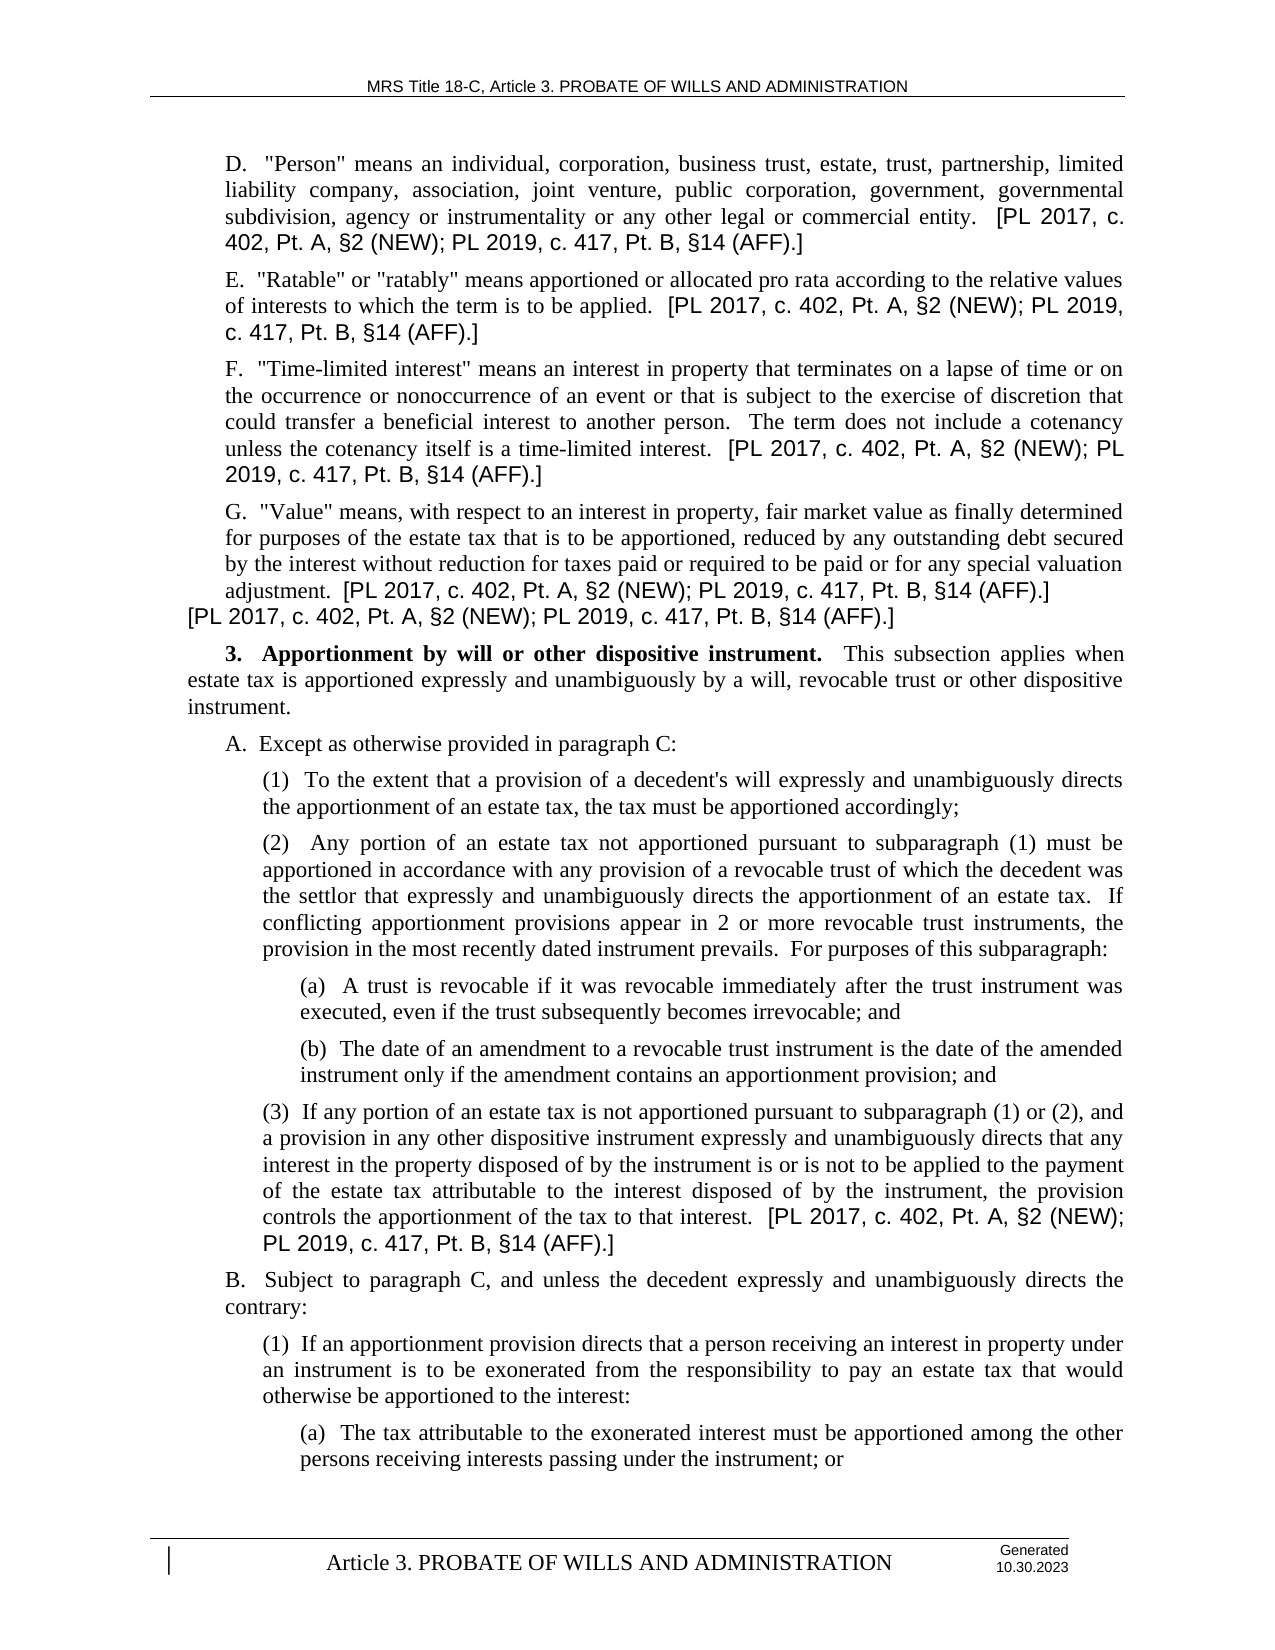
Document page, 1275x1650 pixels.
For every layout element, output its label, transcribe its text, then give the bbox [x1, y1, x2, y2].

text (1) To the extent that a provision of a decedent's will expressly and unambiguously directs the apportionment of an estate tax, the tax must be apportioned accordingly; [262, 766, 1125, 819]
text G. "Value" means, with respect to an interest in property, fair market value as finally determined for purposes of the estate tax that is to be apportioned, reduced by any outstanding debt secured by the interest without reduction for taxes paid or required to be paid or for any special valuation adjustment. [PL 2017, c. 402, Pt. A, §2 (NEW); PL 2019, c. 417, Pt. B, §14 (AFF).] [225, 498, 1125, 603]
text E. "Ratable" or "ratably" means apportioned or allocated pro rata according to the relative values of interests to which the term is to be applied. [PL 2017, c. 402, Pt. A, §2 (NEW); PL 2019, c. 417, Pt. B, §14 (AFF).] [225, 266, 1125, 345]
text (a) The tax attributable to the exonerated interest must be apportioned among the other persons receiving interests passing under the instrument; or [300, 1419, 1125, 1472]
text 3. Apportionment by will or other dispositive instrument. This subsection applies when estate tax is apportioned expressly and unambiguously by a will, revocable trust or other dispositive instrument. [187, 640, 1125, 719]
text [PL 2017, c. 402, Pt. A, §2 (NEW); PL 2019, c. 417, Pt. B, §14 (AFF).] [187, 603, 1125, 630]
text (1) If an apportionment provision directs that a person receiving an interest in property under an instrument is to be exonerated from the responsibility to pay an estate tax that would otherwise be apportioned to the interest: [262, 1330, 1125, 1409]
text (a) A trust is revocable if it was revocable immediately after the trust instrument was executed, even if the trust subsequently becomes irrevocable; and [300, 972, 1125, 1024]
text (2) Any portion of an estate tax not apportioned pursuant to subparagraph (1) must be apportioned in accordance with any provision of a revocable trust of which the decedent was the settlor that expressly and unambiguously directs the apportionment of an estate tax. If conflicting apportionment provisions appear in 2 or more revocable trust instruments, the provision in the most recently dated instrument prevails. For purposes of this subparagraph: [262, 829, 1125, 961]
text (3) If any portion of an estate tax is not apportioned pursuant to subparagraph (1) or (2), and a provision in any other dispositive instrument expressly and unambiguously directs that any interest in the property disposed of by the instrument is or is not to be applied to the payment of the estate tax attributable to the interest disposed of by the instrument, the provision controls the apportionment of the tax to that interest. [PL 2017, c. 402, Pt. A, §2 (NEW); PL 2019, c. 417, Pt. B, §14 (AFF).] [262, 1098, 1125, 1256]
text B. Subject to paragraph C, and unless the decedent expressly and unambiguously directs the contrary: [225, 1267, 1125, 1319]
text F. "Time-limited interest" means an interest in property that terminates on a lapse of time or on the occurrence or nonoccurrence of an event or that is subject to the exercise of discretion that could transfer a beneficial interest to another person. The term does not include a cotenancy unless the cotenancy itself is a time-limited interest. [PL 2017, c. 402, Pt. A, §2 (NEW); PL 2019, c. 417, Pt. B, §14 (AFF).] [225, 356, 1125, 487]
text (b) The date of an amendment to a revocable trust instrument is the date of the amended instrument only if the amendment contains an apportionment provision; and [300, 1035, 1125, 1087]
text D. "Person" means an individual, corporation, business trust, estate, trust, partnership, limited liability company, association, joint venture, public corporation, government, governmental subdivision, agency or instrumentality or any other legal or commercial entity. [PL 2017, c. 402, Pt. A, §2 (NEW); PL 2019, c. 417, Pt. B, §14 (AFF).] [225, 150, 1125, 256]
text A. Except as otherwise provided in paragraph C: [225, 729, 1125, 756]
